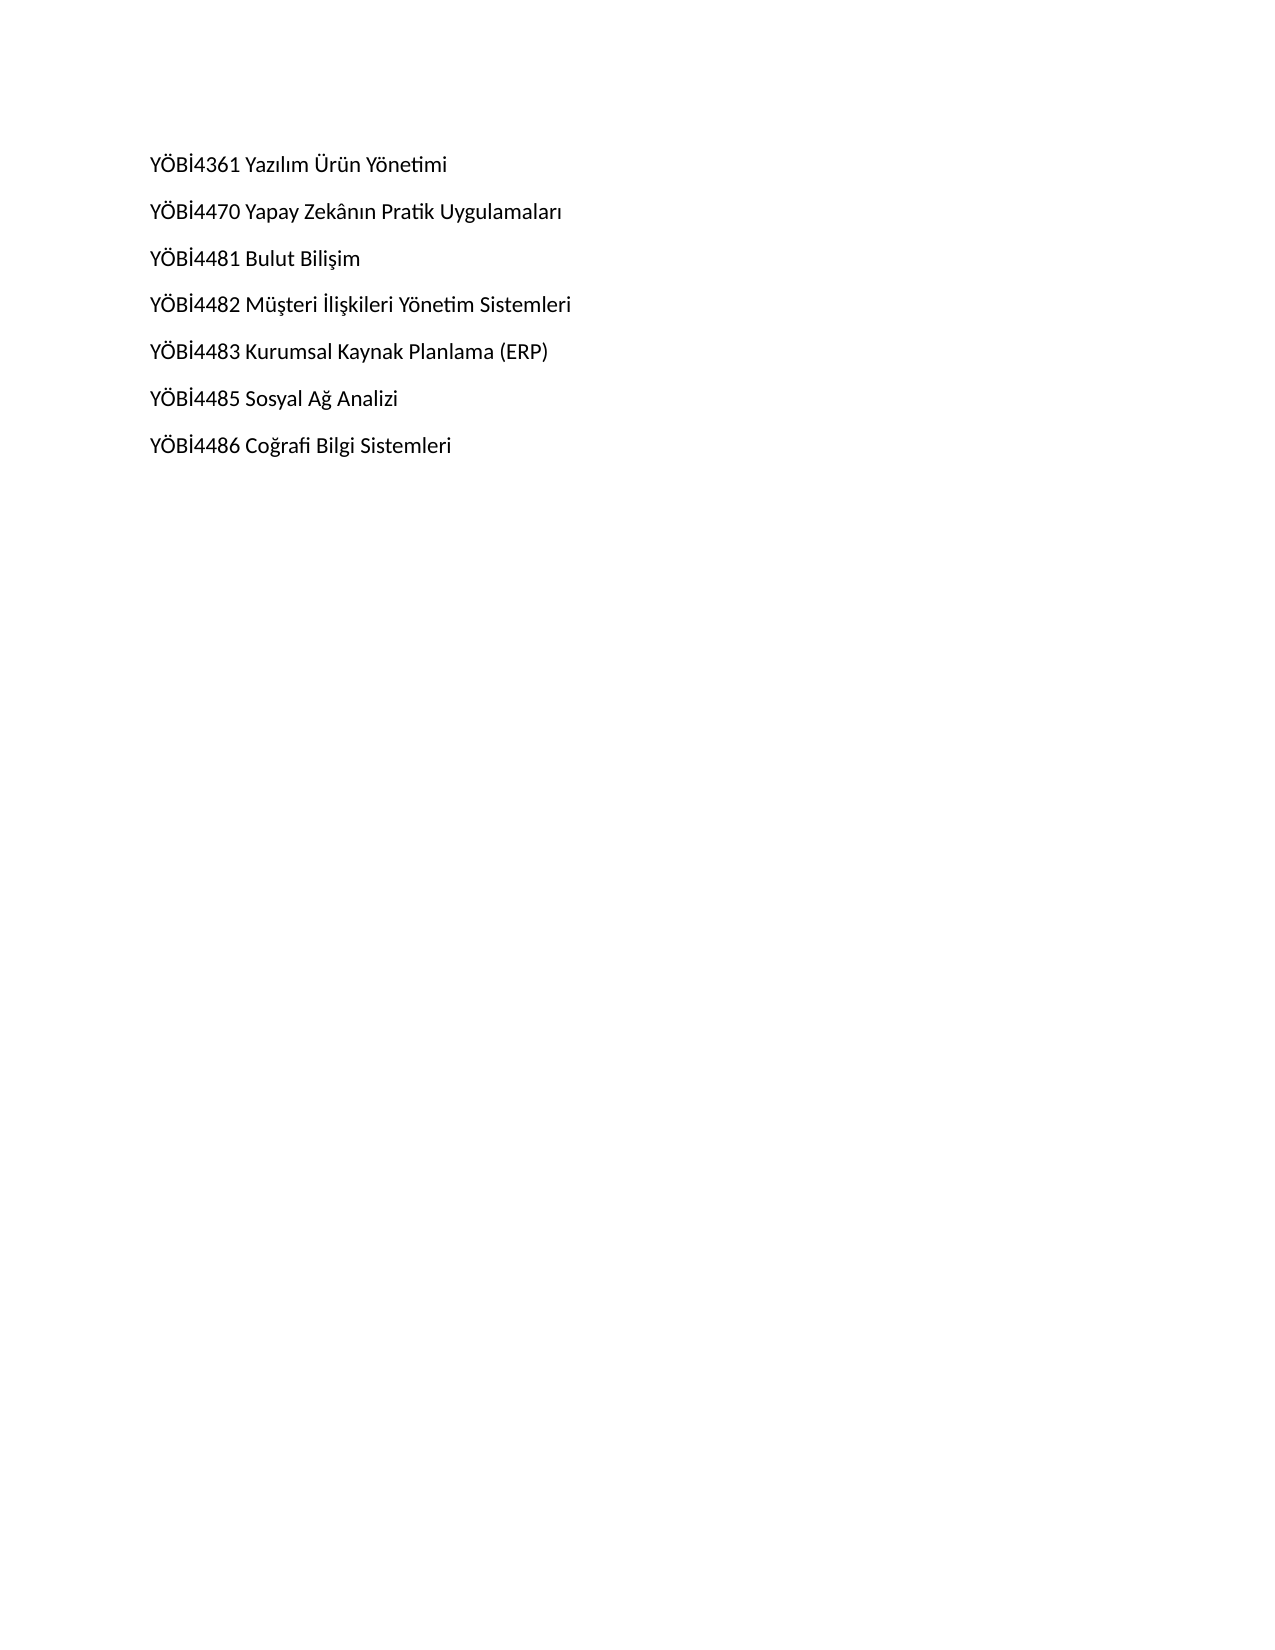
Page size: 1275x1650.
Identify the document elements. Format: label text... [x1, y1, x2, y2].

text YÖBİ4485 Sosyal Ağ Analizi [150, 384, 1125, 412]
text YÖBİ4486 Coğrafi Bilgi Sistemleri [150, 431, 1125, 459]
text YÖBİ4361 Yazılım Ürün Yönetimi [150, 150, 1125, 178]
text YÖBİ4483 Kurumsal Kaynak Planlama (ERP) [150, 337, 1125, 366]
text YÖBİ4470 Yapay Zekânın Pratik Uygulamaları [150, 197, 1125, 225]
text YÖBİ4481 Bulut Bilişim [150, 244, 1125, 272]
text YÖBİ4482 Müşteri İlişkileri Yönetim Sistemleri [150, 291, 1125, 319]
